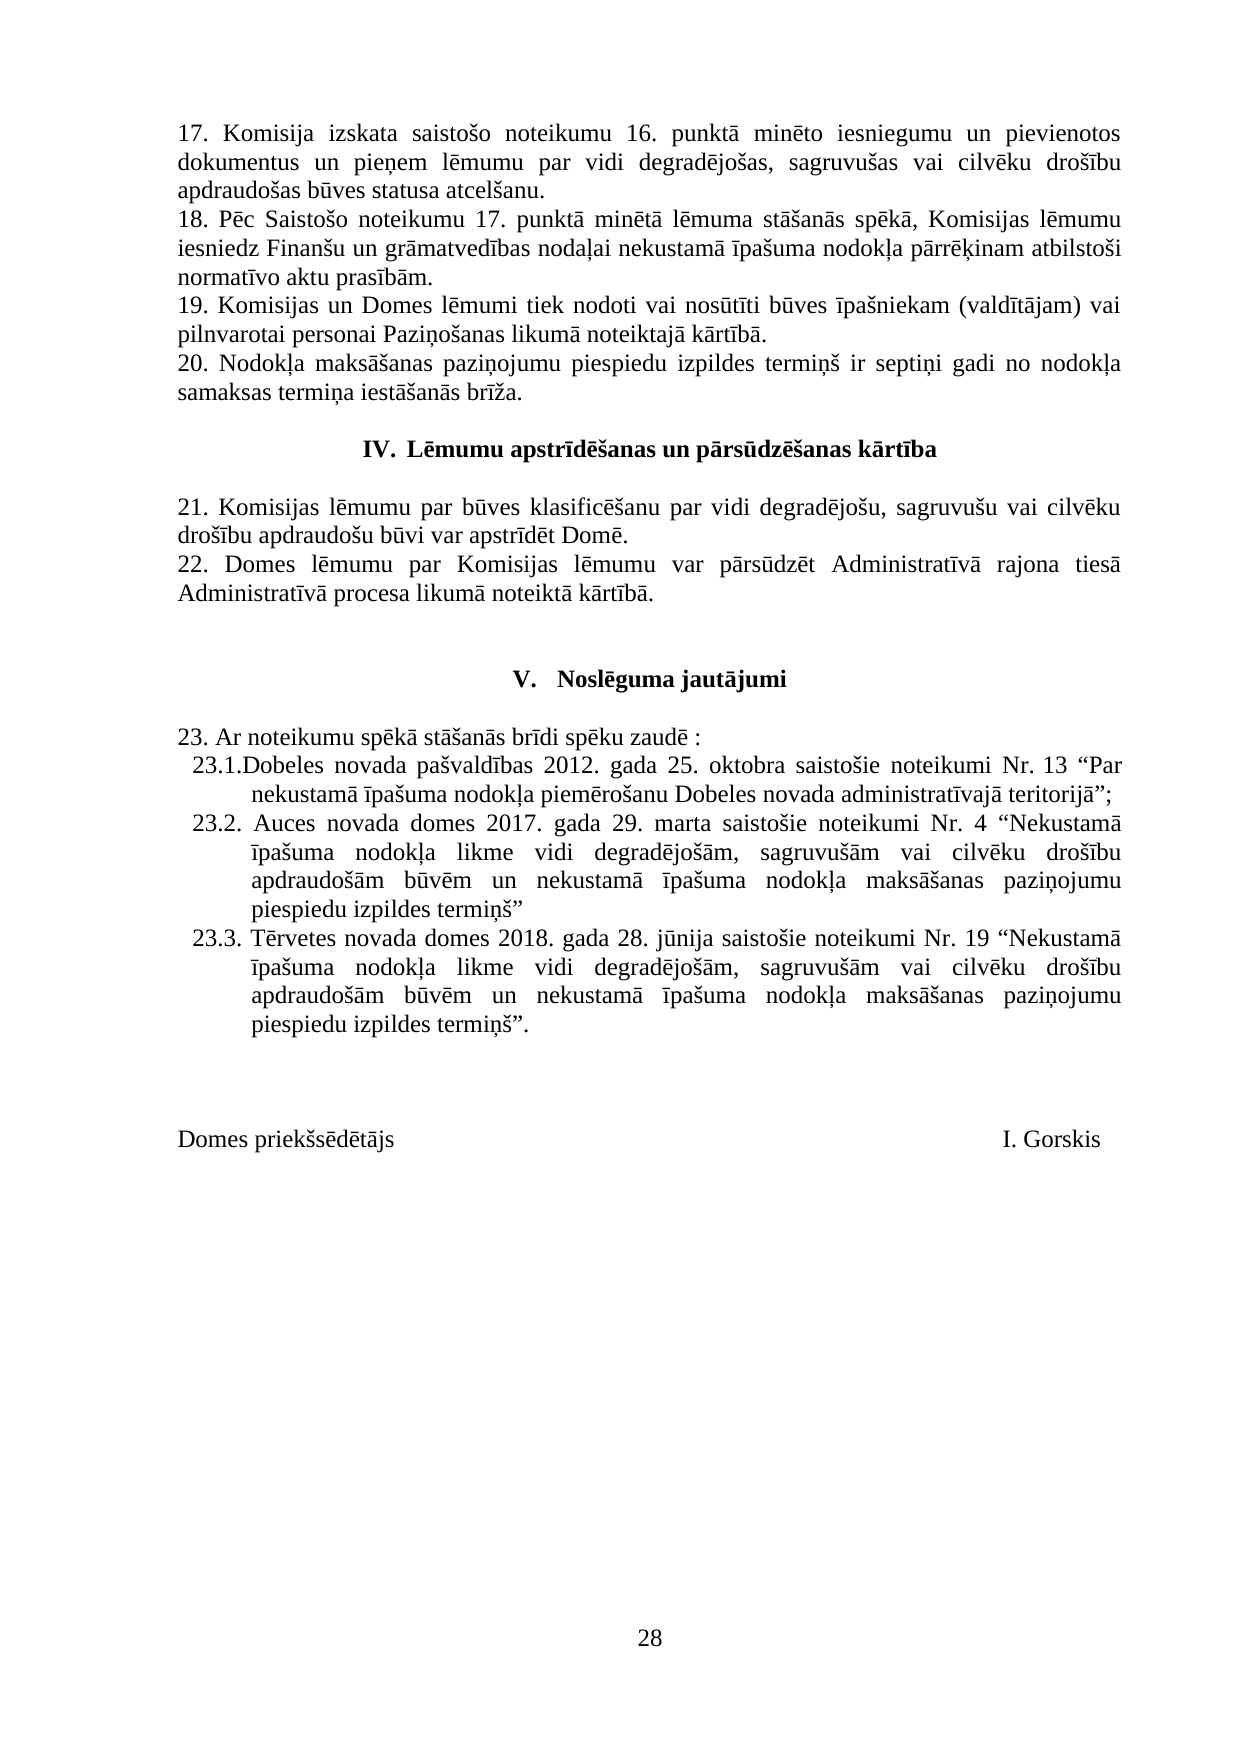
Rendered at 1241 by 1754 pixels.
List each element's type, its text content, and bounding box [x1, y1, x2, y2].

text 23. Ar noteikumu spēkā stāšanās brīdi spēku zaudē : [177, 722, 1122, 751]
list Noslēguma jautājumi [177, 664, 1122, 693]
text 17. Komisija izskata saistošo noteikumu 16. punktā minēto iesniegumu un pievienotos dokumentus un pieņem lēmumu par vidi degradējošas, sagruvušas vai cilvēku drošību apdraudošas būves statusa atcelšanu. [177, 118, 1122, 204]
text 22. Domes lēmumu par Komisijas lēmumu var pārsūdzēt Administratīvā rajona tiesā Administratīvā procesa likumā noteiktā kārtībā. [177, 549, 1122, 607]
text Domes priekšsēdētājs I. Gorskis [177, 1124, 1122, 1153]
text 23.3. Tērvetes novada domes 2018. gada 28. jūnija saistošie noteikumi Nr. 19 “Nekustamā īpašuma nodokļa likme vidi degradējošām, sagruvušām vai cilvēku drošību apdraudošām būvēm un nekustamā īpašuma nodokļa maksāšanas paziņojumu piespiedu izpildes termiņš”. [192, 923, 1122, 1038]
text 19. Komisijas un Domes lēmumi tiek nodoti vai nosūtīti būves īpašniekam (valdītājam) vai pilnvarotai personai Paziņošanas likumā noteiktajā kārtībā. [177, 291, 1122, 348]
text 20. Nodokļa maksāšanas paziņojumu piespiedu izpildes termiņš ir septiņi gadi no nodokļa samaksas termiņa iestāšanās brīža. [177, 348, 1122, 406]
text 23.1.Dobeles novada pašvaldības 2012. gada 25. oktobra saistošie noteikumi Nr. 13 “Par nekustamā īpašuma nodokļa piemērošanu Dobeles novada administratīvajā teritorijā”; [192, 751, 1122, 808]
text 23.2. Auces novada domes 2017. gada 29. marta saistošie noteikumi Nr. 4 “Nekustamā īpašuma nodokļa likme vidi degradējošām, sagruvušām vai cilvēku drošību apdraudošām būvēm un nekustamā īpašuma nodokļa maksāšanas paziņojumu piespiedu izpildes termiņš” [192, 808, 1122, 923]
list Lēmumu apstrīdēšanas un pārsūdzēšanas kārtība [177, 434, 1122, 463]
text 21. Komisijas lēmumu par būves klasificēšanu par vidi degradējošu, sagruvušu vai cilvēku drošību apdraudošu būvi var apstrīdēt Domē. [177, 492, 1122, 549]
text 18. Pēc Saistošo noteikumu 17. punktā minētā lēmuma stāšanās spēkā, Komisijas lēmumu iesniedz Finanšu un grāmatvedības nodaļai nekustamā īpašuma nodokļa pārrēķinam atbilstoši normatīvo aktu prasībām. [177, 204, 1122, 291]
